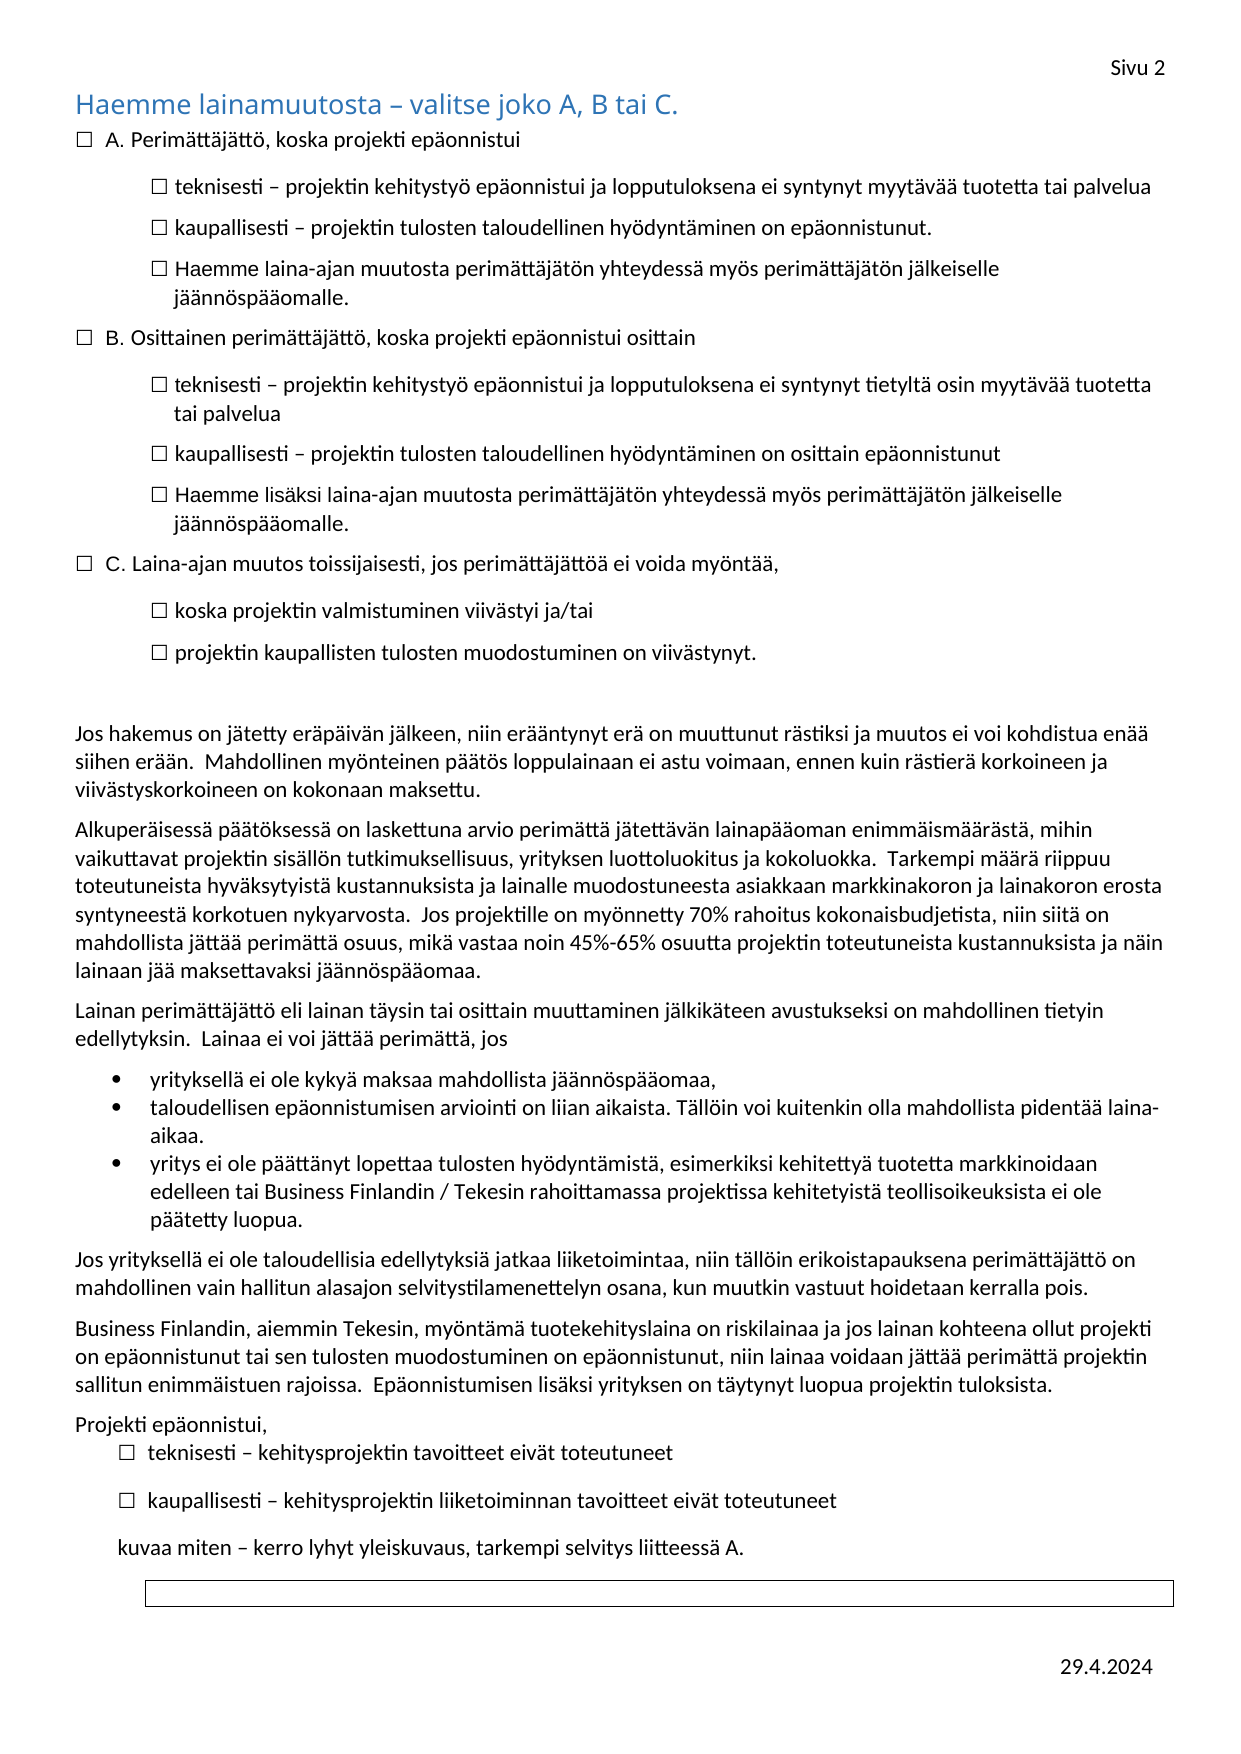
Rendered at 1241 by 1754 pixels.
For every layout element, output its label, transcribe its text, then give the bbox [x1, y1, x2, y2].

text teknisesti – kehitysprojektin tavoitteet eivät toteutuneet [117, 1438, 1165, 1467]
text Jos yrityksellä ei ole taloudellisia edellytyksiä jatkaa liiketoimintaa, niin tällöin erikoistapauksena perimättäjättö on mahdollinen vain hallitun alasajon selvitystilamenettelyn osana, kun muutkin vastuut hoidetaan kerralla pois. [75, 1245, 1165, 1301]
text Jos hakemus on jätetty eräpäivän jälkeen, niin erääntynyt erä on muuttunut rästiksi ja muutos ei voi kohdistua enää siihen erään. Mahdollinen myönteinen päätös loppulainaan ei astu voimaan, ennen kuin rästierä korkoineen ja viivästyskorkoineen on kokonaan maksettu. [75, 719, 1165, 803]
text A. Perimättäjättö, koska projekti epäonnistui [75, 125, 1165, 153]
text teknisesti – projektin kehitystyö epäonnistui ja lopputuloksena ei syntynyt myytävää tuotetta tai palvelua [150, 172, 1165, 201]
subtitle Haemme lainamuutosta – valitse joko A, B tai C. [75, 85, 1165, 122]
text kaupallisesti – kehitysprojektin liiketoiminnan tavoitteet eivät toteutuneet [117, 1486, 1165, 1514]
text kuvaa miten – kerro lyhyt yleiskuvaus, tarkempi selvitys liitteessä A. [117, 1533, 1165, 1561]
text kaupallisesti – projektin tulosten taloudellinen hyödyntäminen on epäonnistunut. [150, 213, 1165, 242]
text Haemme laina-ajan muutosta perimättäjätön yhteydessä myös perimättäjätön jälkeiselle jäännöspääomalle. [150, 254, 1165, 311]
list yritys ei ole päättänyt lopettaa tulosten hyödyntämistä, esimerkiksi kehitettyä tuotetta markkinoidaan edelleen tai Business Finlandin / Tekesin rahoittamassa projektissa kehitetyistä teollisoikeuksista ei ole päätetty luopua. [112, 1149, 1165, 1233]
text kaupallisesti – projektin tulosten taloudellinen hyödyntäminen on osittain epäonnistunut [150, 439, 1165, 468]
text C. Laina-ajan muutos toissijaisesti, jos perimättäjättöä ei voida myöntää, [75, 549, 1165, 578]
text projektin kaupallisten tulosten muodostuminen on viivästynyt. [150, 638, 1165, 666]
text Lainan perimättäjättö eli lainan täysin tai osittain muuttaminen jälkikäteen avustukseksi on mahdollinen tietyin edellytyksin. Lainaa ei voi jättää perimättä, jos [75, 996, 1165, 1052]
text B. Osittainen perimättäjättö, koska projekti epäonnistui osittain [75, 323, 1165, 352]
text Business Finlandin, aiemmin Tekesin, myöntämä tuotekehityslaina on riskilainaa ja jos lainan kohteena ollut projekti on epäonnistunut tai sen tulosten muodostuminen on epäonnistunut, niin lainaa voidaan jättää perimättä projektin sallitun enimmäistuen rajoissa. Epäonnistumisen lisäksi yrityksen on täytynyt luopua projektin tuloksista. [75, 1314, 1165, 1398]
text koska projektin valmistuminen viivästyi ja/tai [150, 597, 1165, 625]
list taloudellisen epäonnistumisen arviointi on liian aikaista. Tällöin voi kuitenkin olla mahdollista pidentää laina-aikaa. [112, 1093, 1165, 1149]
text Projekti epäonnistui, [75, 1411, 1165, 1438]
list yrityksellä ei ole kykyä maksaa mahdollista jäännöspääomaa, [112, 1065, 1165, 1093]
text Alkuperäisessä päätöksessä on laskettuna arvio perimättä jätettävän lainapääoman enimmäismäärästä, mihin vaikuttavat projektin sisällön tutkimuksellisuus, yrityksen luottoluokitus ja kokoluokka. Tarkempi määrä riippuu toteutuneista hyväksytyistä kustannuksista ja lainalle muodostuneesta asiakkaan markkinakoron ja lainakoron erosta syntyneestä korkotuen nykyarvosta. Jos projektille on myönnetty 70% rahoitus kokonaisbudjetista, niin siitä on mahdollista jättää perimättä osuus, mikä vastaa noin 45%-65% osuutta projektin toteutuneista kustannuksista ja näin lainaan jää maksettavaksi jäännöspääomaa. [75, 816, 1165, 984]
text Haemme lisäksi laina-ajan muutosta perimättäjätön yhteydessä myös perimättäjätön jälkeiselle jäännöspääomalle. [150, 480, 1165, 537]
text teknisesti – projektin kehitystyö epäonnistui ja lopputuloksena ei syntynyt tietyltä osin myytävää tuotetta tai palvelua [150, 371, 1165, 427]
